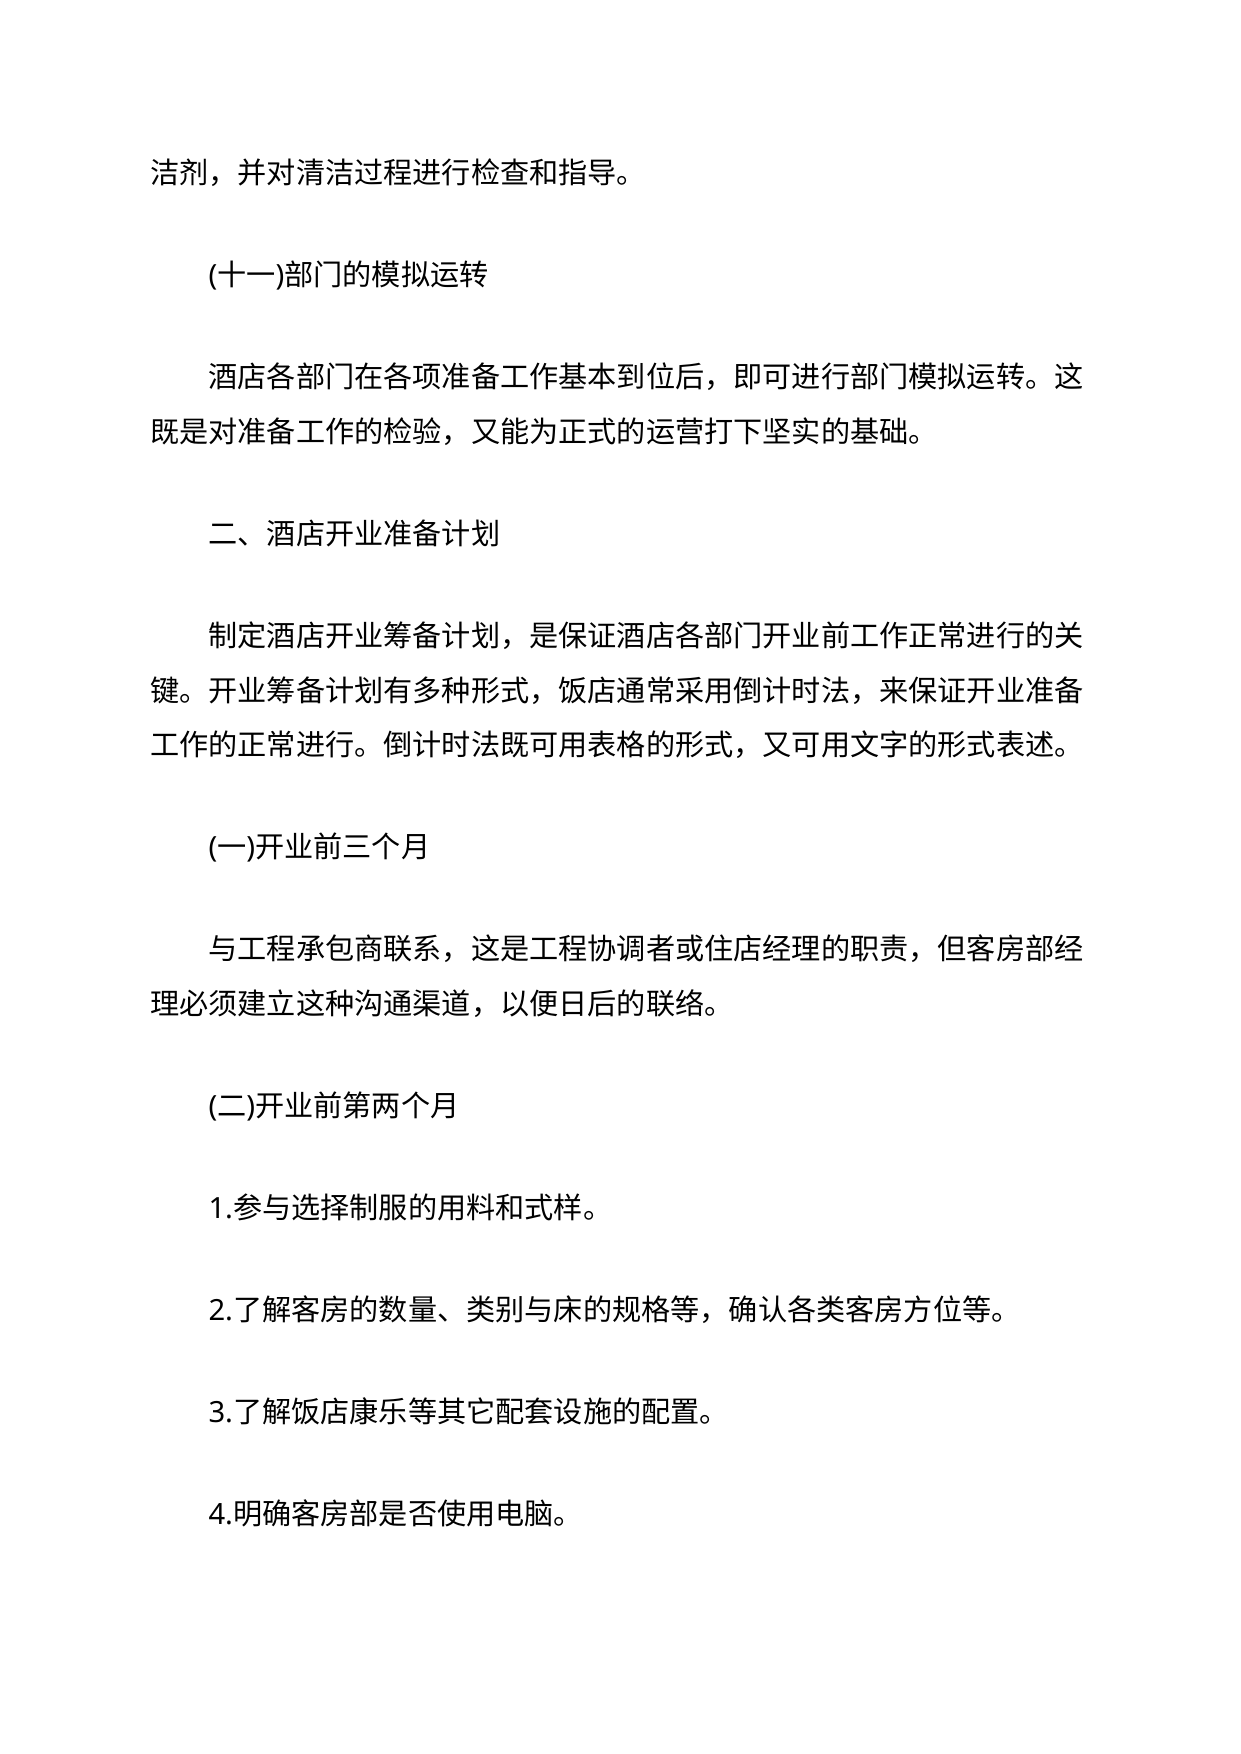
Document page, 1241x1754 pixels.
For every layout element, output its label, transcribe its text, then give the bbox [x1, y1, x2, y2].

text 1.参与选择制服的用料和式样。 [150, 1184, 1090, 1227]
text (一)开业前三个月 [150, 824, 1090, 866]
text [150, 150, 1090, 192]
text (二)开业前第两个月 [150, 1082, 1090, 1125]
text 4.明确客房部是否使用电脑。 [150, 1490, 1090, 1533]
text 与工程承包商联系，这是工程协调者或住店经理的职责，但客房部经理必须建立这种沟通渠道，以便日后的联络。 [150, 926, 1090, 1023]
text 制定酒店开业筹备计划，是保证酒店各部门开业前工作正常进行的关键。开业筹备计划有多种形式，饭店通常采用倒计时法，来保证开业准备工作的正常进行。倒计时法既可用表格的形式，又可用文字的形式表述。 [150, 612, 1090, 764]
text 3.了解饭店康乐等其它配套设施的配置。 [150, 1388, 1090, 1431]
text 酒店各部门在各项准备工作基本到位后，即可进行部门模拟运转。这既是对准备工作的检验，又能为正式的运营打下坚实的基础。 [150, 354, 1090, 451]
text 2.了解客房的数量、类别与床的规格等，确认各类客房方位等。 [150, 1286, 1090, 1329]
text (十一)部门的模拟运转 [150, 252, 1090, 294]
text 二、酒店开业准备计划 [150, 510, 1090, 553]
